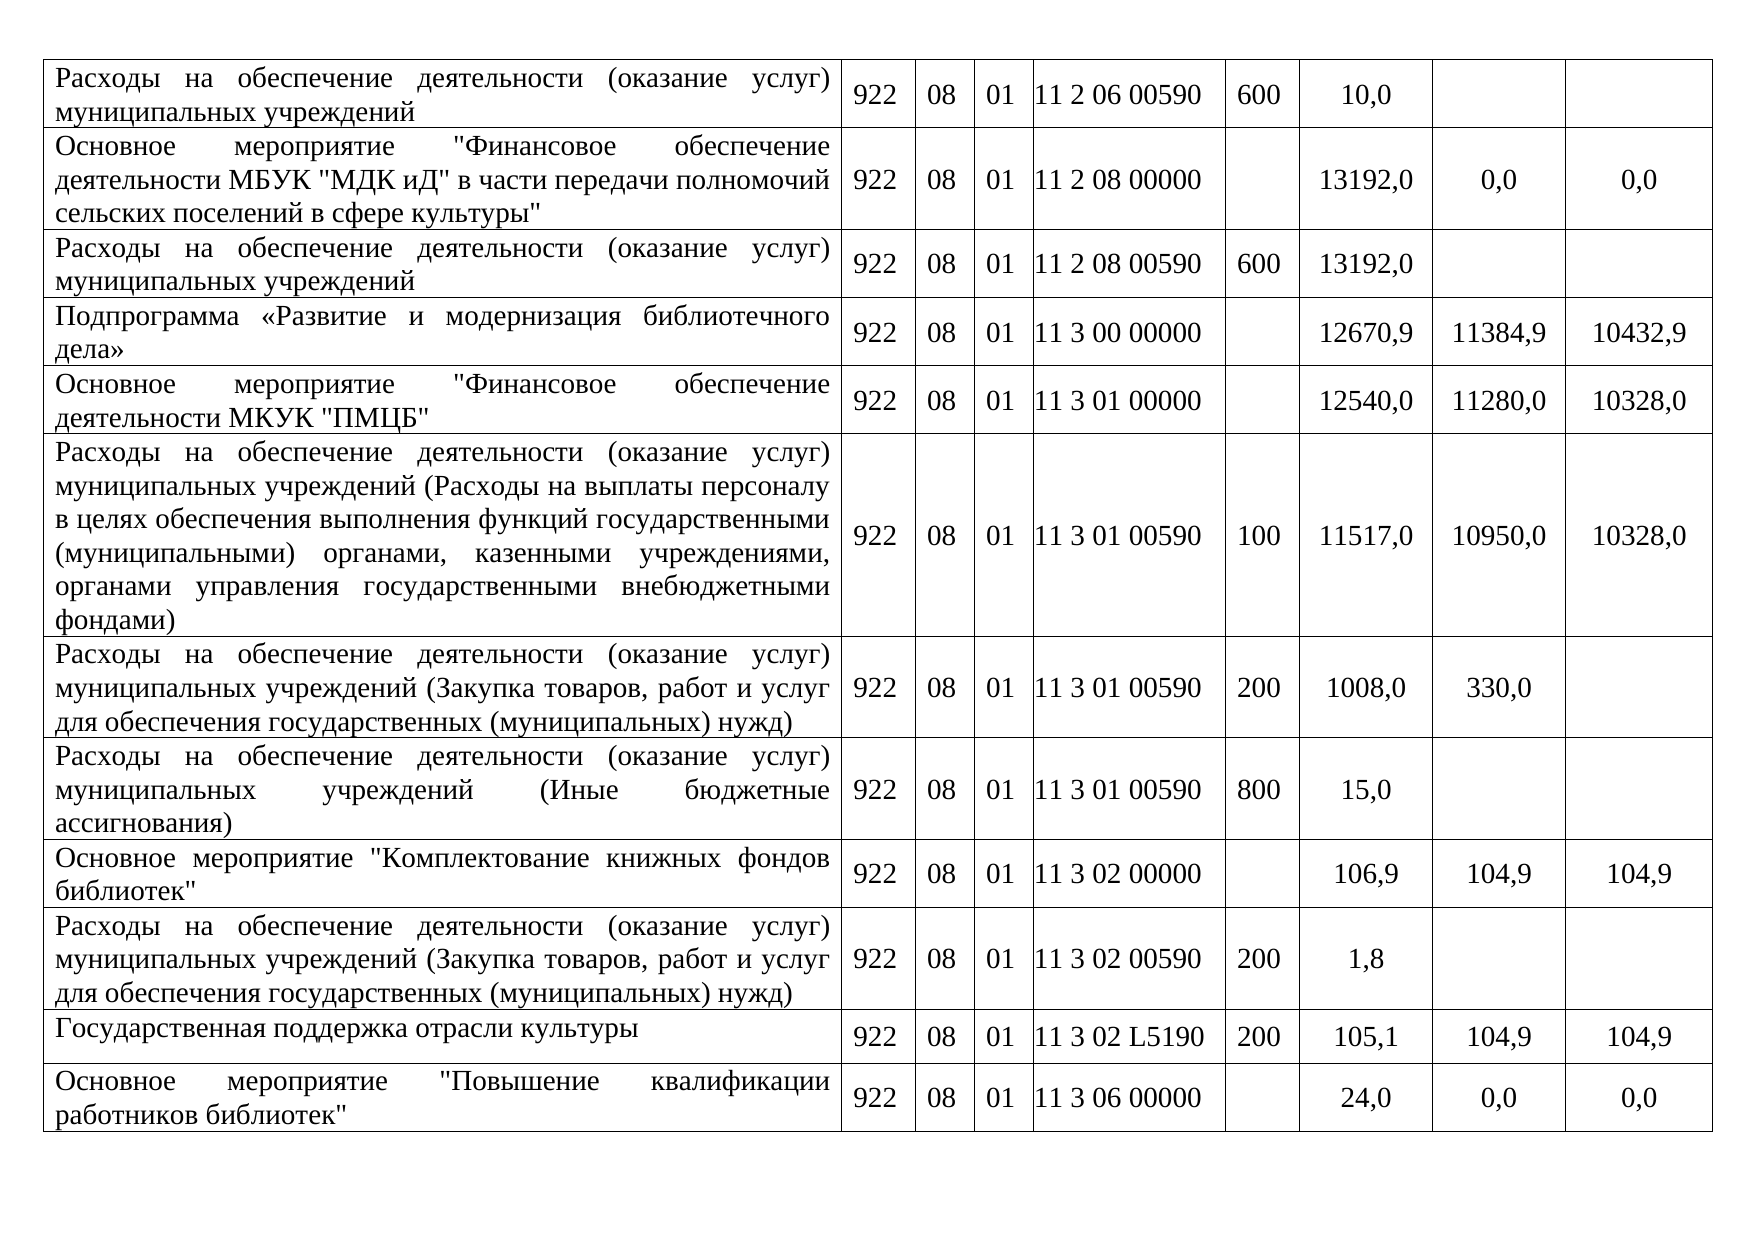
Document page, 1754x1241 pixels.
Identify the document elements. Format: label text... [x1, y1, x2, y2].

table_cell 13192,0 [1300, 230, 1432, 297]
table_cell 08 [916, 908, 974, 1009]
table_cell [44, 60, 841, 127]
table_cell 922 [842, 434, 915, 636]
table_cell 15,0 [1300, 738, 1432, 839]
table_cell Расходы на обеспечение деятельности (оказание услуг) муниципальных учреждений [44, 230, 841, 297]
table_cell 11 3 02 00000 [1034, 840, 1225, 907]
table_cell 08 [916, 840, 974, 907]
table_cell 1008,0 [1300, 637, 1432, 737]
table_cell 0,0 [1433, 128, 1565, 229]
table_cell 08 [916, 298, 974, 365]
table_cell 0,0 [1566, 128, 1712, 229]
table_cell 104,9 [1433, 1010, 1565, 1062]
table_cell 200 [1226, 1010, 1299, 1062]
table_cell 922 [842, 637, 915, 737]
table_cell Основное мероприятие "Повышение квалификации работников библиотек" [44, 1064, 841, 1131]
table_cell 106,9 [1300, 840, 1432, 907]
table_cell 11 3 02 00590 [1034, 908, 1225, 1009]
table_cell [1226, 128, 1299, 229]
table_cell 11280,0 [1433, 366, 1565, 433]
table_cell 1,8 [1300, 908, 1432, 1009]
table_cell 13192,0 [1300, 128, 1432, 229]
table_cell [1566, 637, 1712, 737]
table_cell [1226, 1064, 1299, 1131]
table_cell 104,9 [1433, 840, 1565, 907]
table_cell 922 [842, 60, 915, 127]
table_cell 200 [1226, 637, 1299, 737]
table_cell 11 2 06 00590 [1034, 60, 1225, 127]
table_cell 01 [975, 637, 1033, 737]
table_cell 200 [1226, 908, 1299, 1009]
table_cell 100 [1226, 434, 1299, 636]
table_cell 12670,9 [1300, 298, 1432, 365]
table_cell [1433, 60, 1565, 127]
table_cell 330,0 [1433, 637, 1565, 737]
table_cell [1566, 230, 1712, 297]
table_cell 01 [975, 738, 1033, 839]
table_cell 24,0 [1300, 1064, 1432, 1131]
table_cell 11 3 02 L5190 [1034, 1010, 1225, 1062]
table_cell 922 [842, 840, 915, 907]
table_cell 11 2 08 00590 [1034, 230, 1225, 297]
table_cell 01 [975, 230, 1033, 297]
table_cell Подпрограмма «Развитие и модернизация библиотечного дела» [44, 298, 841, 365]
table_cell 08 [916, 128, 974, 229]
table_cell [1433, 908, 1565, 1009]
table_cell 01 [975, 1064, 1033, 1131]
table_cell [1433, 230, 1565, 297]
table_cell 11 3 01 00590 [1034, 434, 1225, 636]
table_cell 0,0 [1433, 1064, 1565, 1131]
table_cell 800 [1226, 738, 1299, 839]
table_cell 11 3 06 00000 [1034, 1064, 1225, 1131]
table_cell 01 [975, 908, 1033, 1009]
table_cell [1226, 840, 1299, 907]
table_cell 11 3 01 00000 [1034, 366, 1225, 433]
table_cell 01 [975, 840, 1033, 907]
table_cell 12540,0 [1300, 366, 1432, 433]
table_cell 08 [916, 366, 974, 433]
table_cell 11 3 01 00590 [1034, 738, 1225, 839]
table_cell [1566, 60, 1712, 127]
table_cell 922 [842, 128, 915, 229]
table_cell 10,0 [1300, 60, 1432, 127]
table_cell 01 [975, 60, 1033, 127]
table_cell [1566, 908, 1712, 1009]
table_cell 10328,0 [1566, 434, 1712, 636]
table_cell 600 [1226, 60, 1299, 127]
table_cell Государственная поддержка отрасли культуры [44, 1010, 841, 1062]
table_cell [1566, 738, 1712, 839]
table_cell 01 [975, 366, 1033, 433]
table_cell 600 [1226, 230, 1299, 297]
table_cell 11 3 01 00590 [1034, 637, 1225, 737]
table_cell 922 [842, 366, 915, 433]
table_cell Основное мероприятие "Финансовое обеспечение деятельности МКУК "ПМЦБ" [44, 366, 841, 433]
table_cell 104,9 [1566, 840, 1712, 907]
table_cell 08 [916, 230, 974, 297]
table_cell Основное мероприятие "Финансовое обеспечение деятельности МБУК "МДК иД" в части передачи полномочий сельских поселений в сфере культуры" [44, 128, 841, 229]
table_cell 01 [975, 128, 1033, 229]
table_cell 08 [916, 434, 974, 636]
table_cell [1226, 298, 1299, 365]
table_cell 08 [916, 1064, 974, 1131]
table_cell 922 [842, 738, 915, 839]
table_cell 922 [842, 908, 915, 1009]
table_cell 08 [916, 738, 974, 839]
table_cell 10950,0 [1433, 434, 1565, 636]
table_cell 11 2 08 00000 [1034, 128, 1225, 229]
table_cell 08 [916, 1010, 974, 1062]
table_cell 922 [842, 230, 915, 297]
table_cell 01 [975, 434, 1033, 636]
table_cell 922 [842, 1064, 915, 1131]
table_cell 10432,9 [1566, 298, 1712, 365]
table_cell 08 [916, 60, 974, 127]
table_cell 922 [842, 298, 915, 365]
table_cell Расходы на обеспечение деятельности (оказание услуг) муниципальных учреждений (Иные бюджетные ассигнования) [44, 738, 841, 839]
table_cell Расходы на обеспечение деятельности (оказание услуг) муниципальных учреждений (Расходы на выплаты персоналу в целях обеспечения выполнения функций государственными (муниципальными) органами, казенными учреждениями, органами управления государственными внебюджетными фондами) [44, 434, 841, 636]
table_cell 10328,0 [1566, 366, 1712, 433]
table_cell 11384,9 [1433, 298, 1565, 365]
table_cell 08 [916, 637, 974, 737]
table_cell 11517,0 [1300, 434, 1432, 636]
table_cell 11 3 00 00000 [1034, 298, 1225, 365]
table_cell 01 [975, 298, 1033, 365]
table_cell [1226, 366, 1299, 433]
table_cell 01 [975, 1010, 1033, 1062]
table_cell 105,1 [1300, 1010, 1432, 1062]
table_cell Основное мероприятие "Комплектование книжных фондов библиотек" [44, 840, 841, 907]
table_cell 0,0 [1566, 1064, 1712, 1131]
table_cell [1433, 738, 1565, 839]
table_cell 922 [842, 1010, 915, 1062]
table_cell 104,9 [1566, 1010, 1712, 1062]
